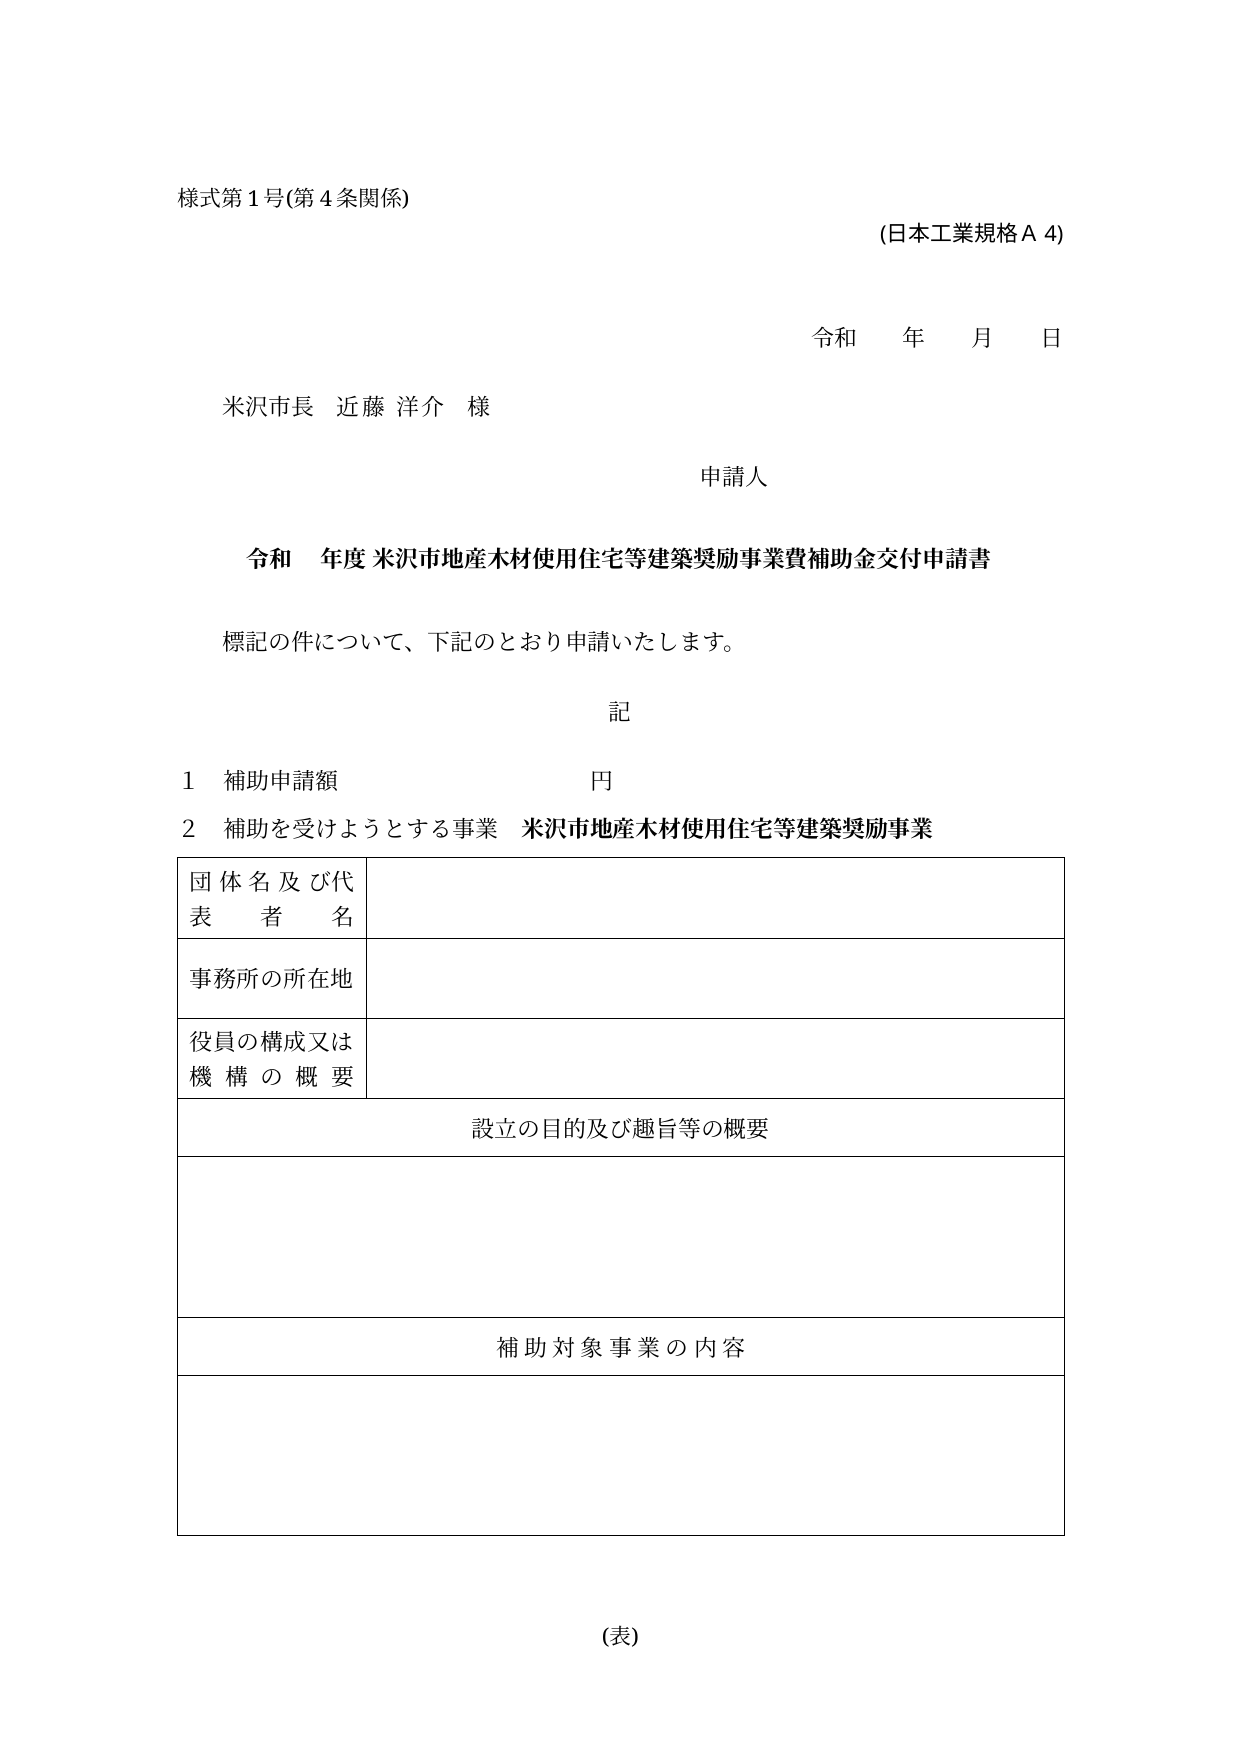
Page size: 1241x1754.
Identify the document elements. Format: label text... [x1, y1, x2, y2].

text 標記の件について、下記のとおり申請いたします。 [177, 623, 1063, 658]
table_cell 役員の構成又は機構の概要 [178, 1019, 366, 1098]
table_cell [367, 1019, 1064, 1098]
table_cell [367, 939, 1064, 1018]
table_cell 設立の目的及び趣旨等の概要 [178, 1099, 1064, 1156]
text (日本工業規格Ａ4) [177, 214, 1063, 249]
table_cell 補助対象事業の内容 [178, 1318, 1064, 1375]
table_header 団体名及び代表者名 [178, 858, 366, 937]
subtitle 記 [177, 693, 1063, 727]
text 米沢市長 近藤 洋介 様 [177, 388, 1063, 423]
text 令和 年度 米沢市地産木材使用住宅等建築奨励事業費補助金交付申請書 [177, 541, 1063, 575]
table_cell [178, 1376, 1064, 1535]
text １ 補助申請額 円 [177, 762, 1063, 797]
table_header [367, 858, 1064, 937]
text 申請人 [177, 458, 768, 493]
text 様式第1号(第4条関係) [177, 179, 1063, 214]
text ２ 補助を受けようとする事業 米沢市地産木材使用住宅等建築奨励事業 [177, 810, 1063, 845]
table_cell 事務所の所在地 [178, 939, 366, 1018]
table_cell [178, 1157, 1064, 1317]
text 令和 年 月 日 [177, 319, 1063, 353]
